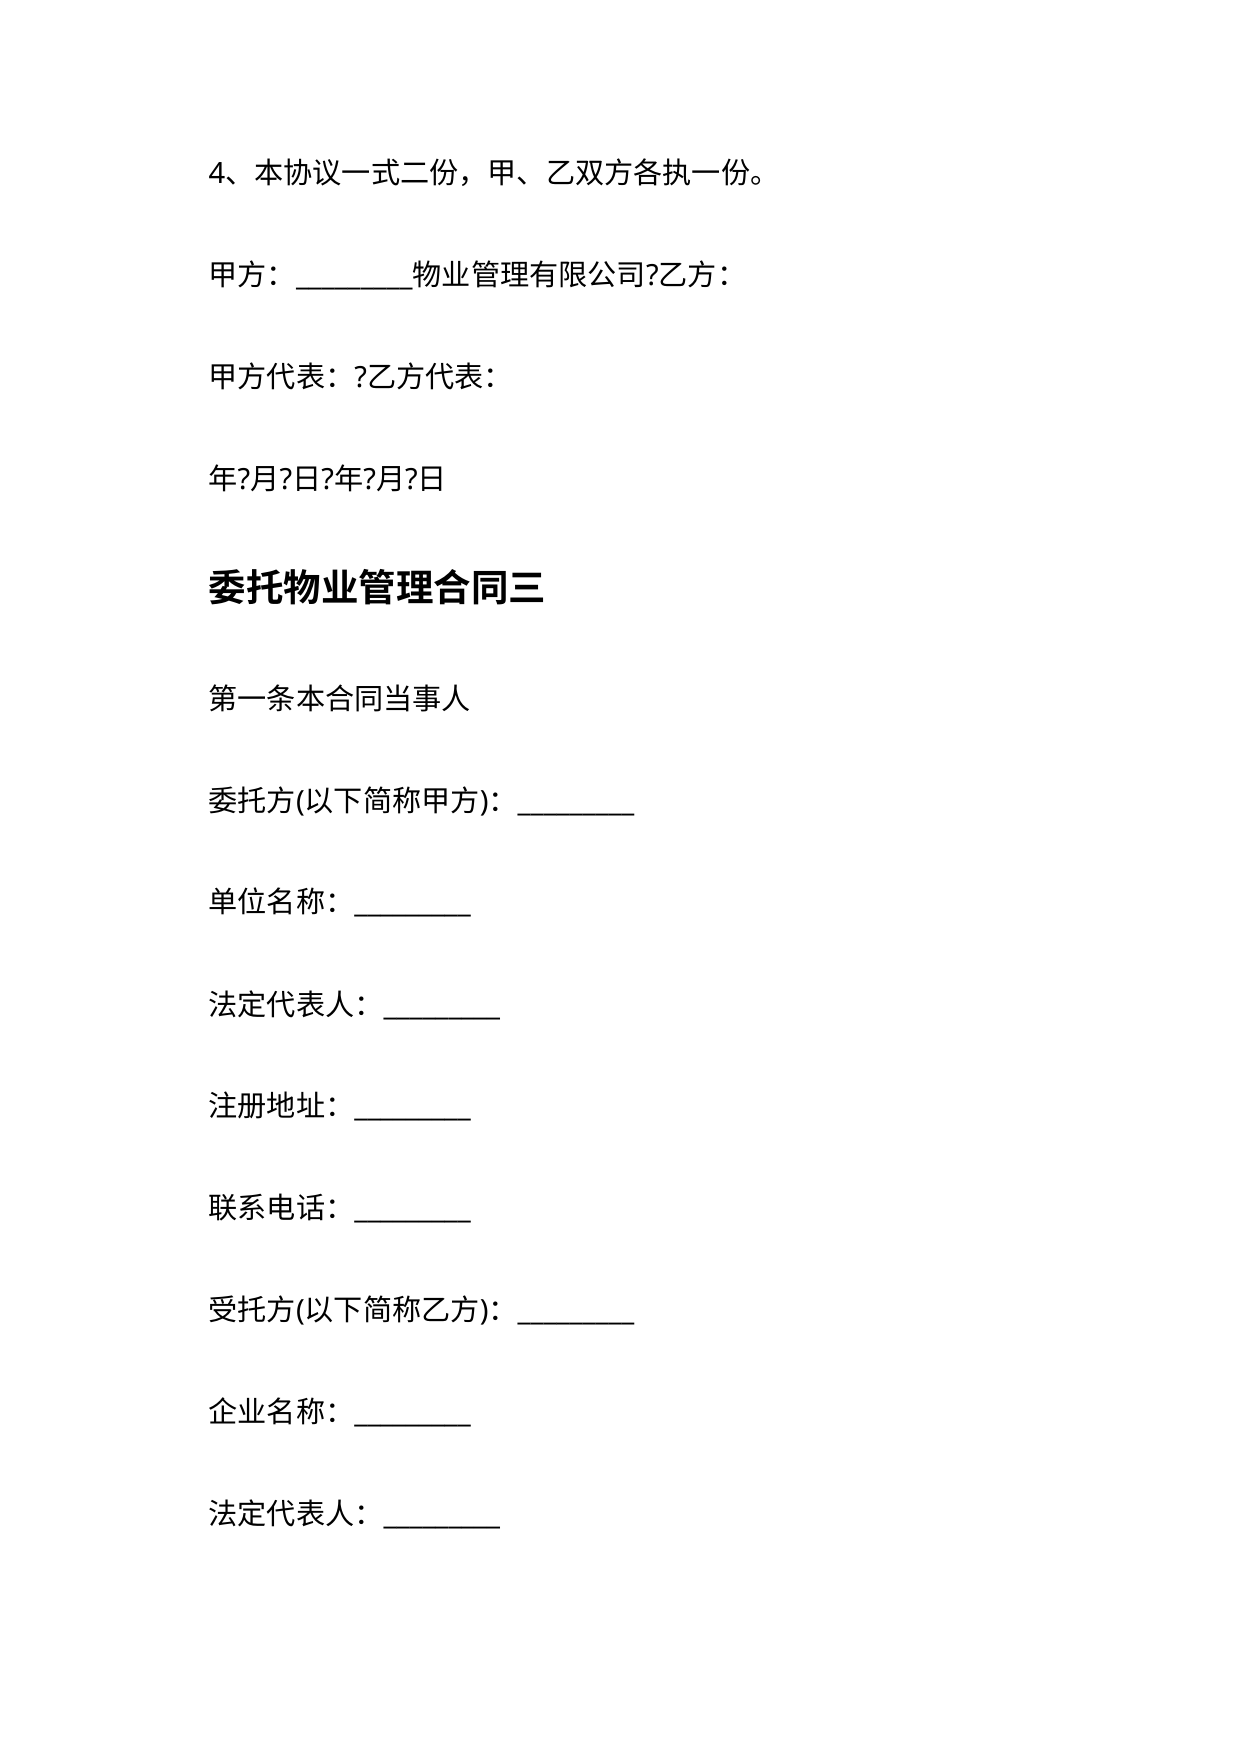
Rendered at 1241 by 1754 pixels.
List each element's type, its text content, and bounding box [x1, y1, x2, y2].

text 甲方：_________物业管理有限公司?乙方： [150, 252, 1090, 294]
text 4、本协议一式二份，甲、乙双方各执一份。 [150, 150, 1090, 192]
text 甲方代表：?乙方代表： [150, 354, 1090, 396]
text 企业名称：_________ [150, 1389, 1090, 1431]
text 注册地址：_________ [150, 1083, 1090, 1125]
text 法定代表人：_________ [150, 981, 1090, 1023]
text 年?月?日?年?月?日 [150, 456, 1090, 498]
text 单位名称：_________ [150, 879, 1090, 921]
text 委托方(以下简称甲方)：_________ [150, 777, 1090, 819]
text 第一条本合同当事人 [150, 675, 1090, 718]
text 法定代表人：_________ [150, 1491, 1090, 1533]
text 受托方(以下简称乙方)：_________ [150, 1287, 1090, 1329]
text 委托物业管理合同三 [150, 558, 1090, 612]
text 联系电话：_________ [150, 1185, 1090, 1227]
